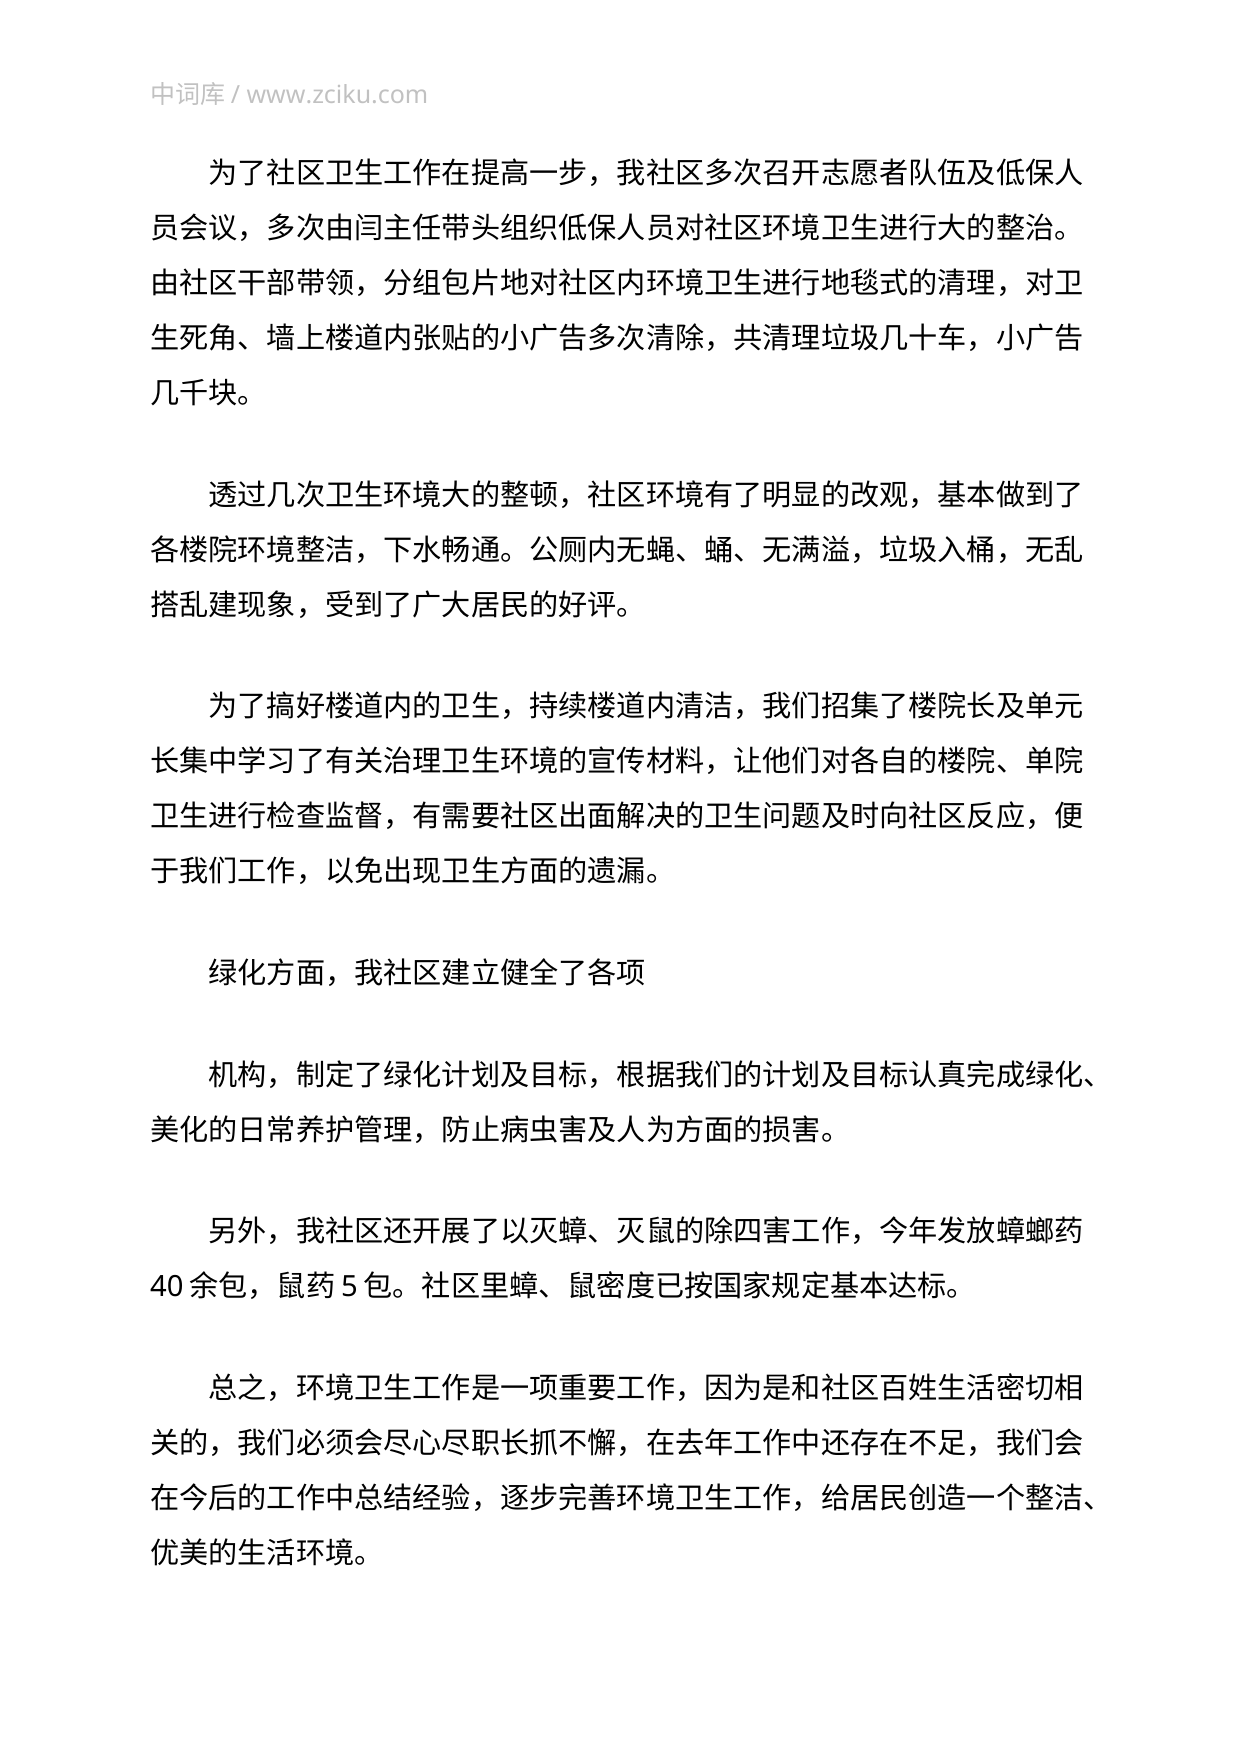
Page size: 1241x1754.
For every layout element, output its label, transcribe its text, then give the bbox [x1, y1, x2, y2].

text 为了社区卫生工作在提高一步，我社区多次召开志愿者队伍及低保人员会议，多次由闫主任带头组织低保人员对社区环境卫生进行大的整治。由社区干部带领，分组包片地对社区内环境卫生进行地毯式的清理，对卫生死角、墙上楼道内张贴的小广告多次清除，共清理垃圾几十车，小广告几千块。 [150, 150, 1090, 412]
text 透过几次卫生环境大的整顿，社区环境有了明显的改观，基本做到了各楼院环境整洁，下水畅通。公厕内无蝇、蛹、无满溢，垃圾入桶，无乱搭乱建现象，受到了广大居民的好评。 [150, 471, 1090, 623]
text 为了搞好楼道内的卫生，持续楼道内清洁，我们招集了楼院长及单元长集中学习了有关治理卫生环境的宣传材料，让他们对各自的楼院、单院卫生进行检查监督，有需要社区出面解决的卫生问题及时向社区反应，便于我们工作，以免出现卫生方面的遗漏。 [150, 683, 1090, 890]
text 另外，我社区还开展了以灭蟑、灭鼠的除四害工作，今年发放蟑螂药40余包，鼠药5包。社区里蟑、鼠密度已按国家规定基本达标。 [150, 1208, 1090, 1305]
text 总之，环境卫生工作是一项重要工作，因为是和社区百姓生活密切相关的，我们必须会尽心尽职长抓不懈，在去年工作中还存在不足，我们会在今后的工作中总结经验，逐步完善环境卫生工作，给居民创造一个整洁、优美的生活环境。 [150, 1365, 1090, 1572]
text 机构，制定了绿化计划及目标，根据我们的计划及目标认真完成绿化、美化的日常养护管理，防止病虫害及人为方面的损害。 [150, 1051, 1090, 1148]
text 绿化方面，我社区建立健全了各项 [150, 949, 1090, 992]
